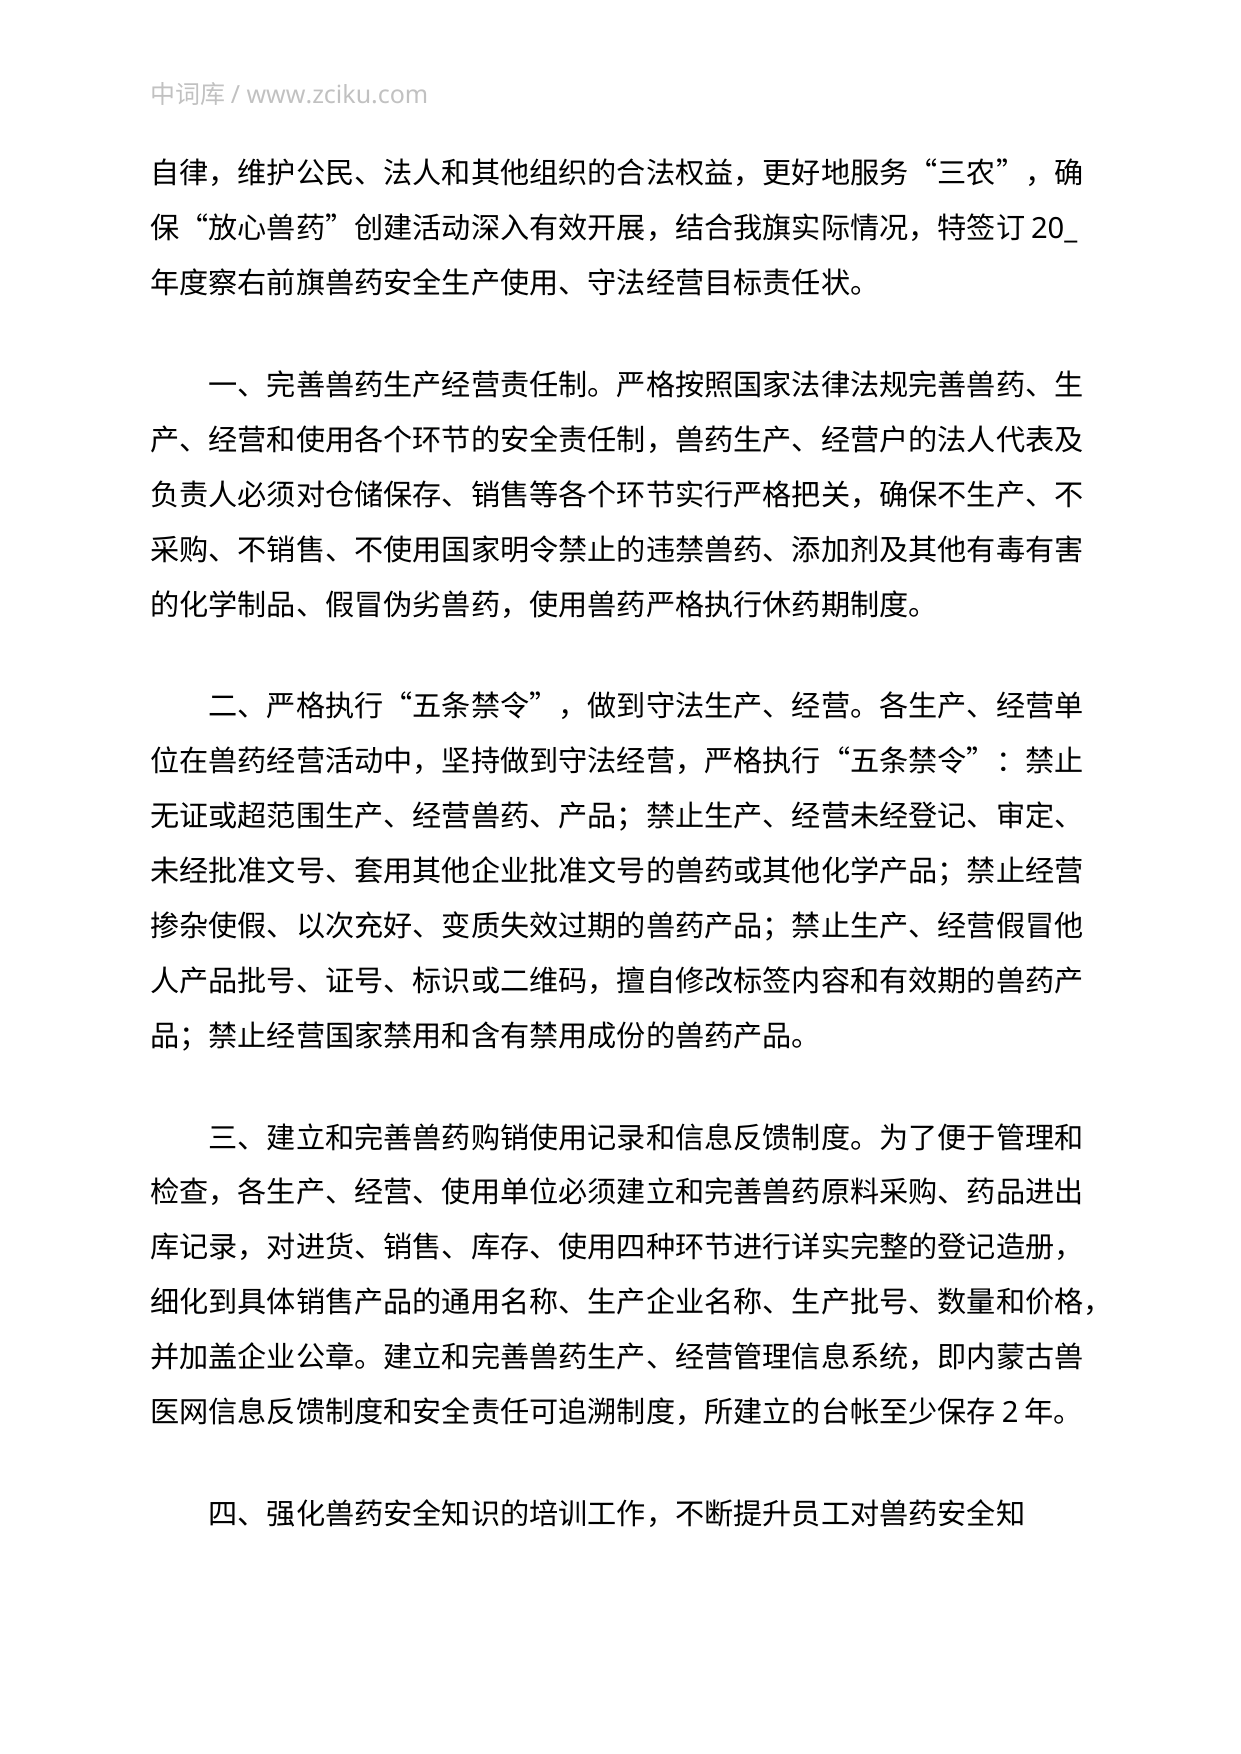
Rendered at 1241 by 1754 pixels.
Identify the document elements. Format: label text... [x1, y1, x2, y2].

text 一、完善兽药生产经营责任制。严格按照国家法律法规完善兽药、生产、经营和使用各个环节的安全责任制，兽药生产、经营户的法人代表及负责人必须对仓储保存、销售等各个环节实行严格把关，确保不生产、不采购、不销售、不使用国家明令禁止的违禁兽药、添加剂及其他有毒有害的化学制品、假冒伪劣兽药，使用兽药严格执行休药期制度。 [150, 362, 1090, 623]
text 三、建立和完善兽药购销使用记录和信息反馈制度。为了便于管理和检查，各生产、经营、使用单位必须建立和完善兽药原料采购、药品进出库记录，对进货、销售、库存、使用四种环节进行详实完整的登记造册，细化到具体销售产品的通用名称、生产企业名称、生产批号、数量和价格，并加盖企业公章。建立和完善兽药生产、经营管理信息系统，即内蒙古兽医网信息反馈制度和安全责任可追溯制度，所建立的台帐至少保存2年。 [150, 1114, 1090, 1431]
text 四、强化兽药安全知识的培训工作，不断提升员工对兽药安全知 [150, 1491, 1090, 1533]
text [150, 150, 1090, 302]
text 二、严格执行“五条禁令”，做到守法生产、经营。各生产、经营单位在兽药经营活动中，坚持做到守法经营，严格执行“五条禁令”：禁止无证或超范围生产、经营兽药、产品；禁止生产、经营未经登记、审定、未经批准文号、套用其他企业批准文号的兽药或其他化学产品；禁止经营掺杂使假、以次充好、变质失效过期的兽药产品；禁止生产、经营假冒他人产品批号、证号、标识或二维码，擅自修改标签内容和有效期的兽药产品；禁止经营国家禁用和含有禁用成份的兽药产品。 [150, 683, 1090, 1055]
